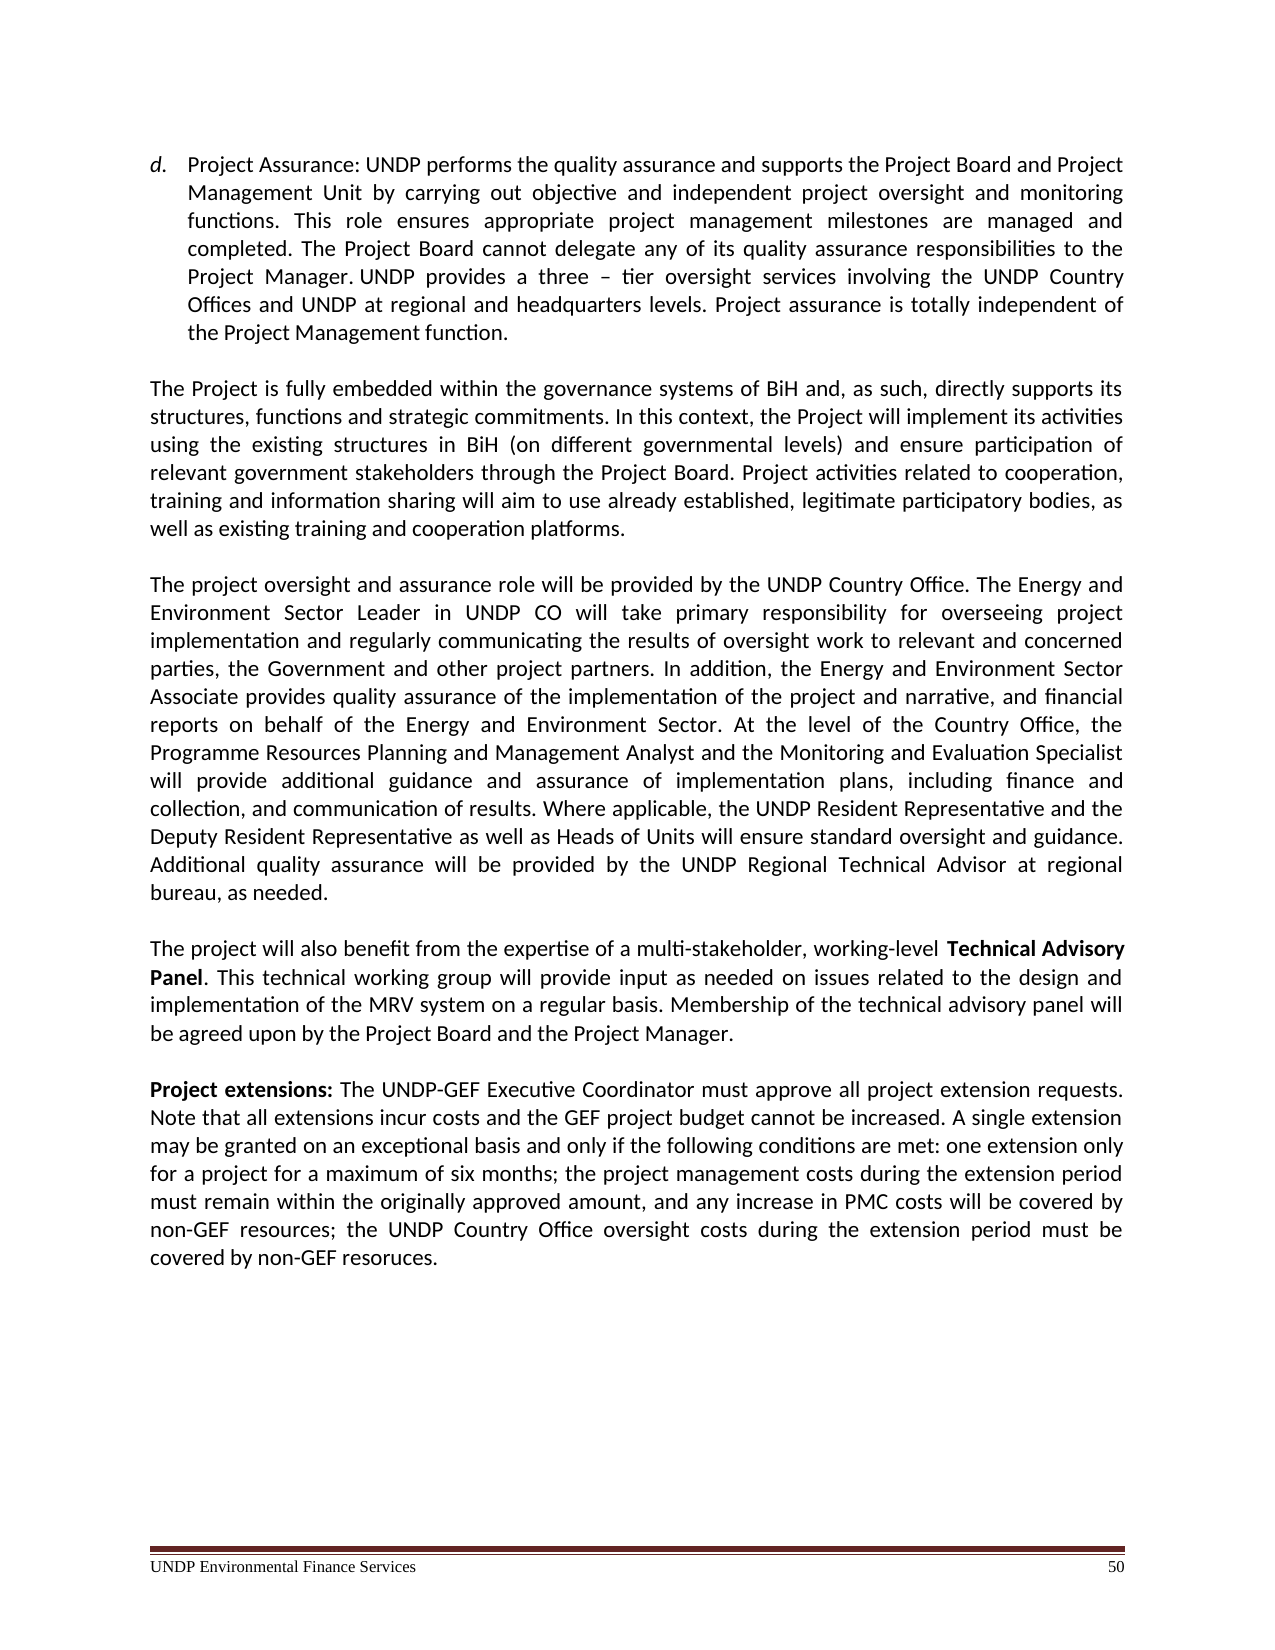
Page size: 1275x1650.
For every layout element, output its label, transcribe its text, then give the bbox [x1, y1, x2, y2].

list Project Assurance: UNDP performs the quality assurance and supports the Project Board and Project Management Unit by carrying out objective and independent project oversight and monitoring functions. This role ensures appropriate project management milestones are managed and completed. The Project Board cannot delegate any of its quality assurance responsibilities to the Project Manager. UNDP provides a three – tier oversight services involving the UNDP Country Offices and UNDP at regional and headquarters levels. Project assurance is totally independent of the Project Management function. [150, 150, 1125, 346]
text The project oversight and assurance role will be provided by the UNDP Country Office. The Energy and Environment Sector Leader in UNDP CO will take primary responsibility for overseeing project implementation and regularly communicating the results of oversight work to relevant and concerned parties, the Government and other project partners. In addition, the Energy and Environment Sector Associate provides quality assurance of the implementation of the project and narrative, and financial reports on behalf of the Energy and Environment Sector. At the level of the Country Office, the Programme Resources Planning and Management Analyst and the Monitoring and Evaluation Specialist will provide additional guidance and assurance of implementation plans, including finance and collection, and communication of results. Where applicable, the UNDP Resident Representative and the Deputy Resident Representative as well as Heads of Units will ensure standard oversight and guidance. Additional quality assurance will be provided by the UNDP Regional Technical Advisor at regional bureau, as needed. [150, 570, 1125, 907]
text The Project is fully embedded within the governance systems of BiH and, as such, directly supports its structures, functions and strategic commitments. In this context, the Project will implement its activities using the existing structures in BiH (on different governmental levels) and ensure participation of relevant government stakeholders through the Project Board. Project activities related to cooperation, training and information sharing will aim to use already established, legitimate participatory bodies, as well as existing training and cooperation platforms. [150, 374, 1125, 542]
text The project will also benefit from the expertise of a multi-stakeholder, working-level Technical Advisory Panel. This technical working group will provide input as needed on issues related to the design and implementation of the MRV system on a regular basis. Membership of the technical advisory panel will be agreed upon by the Project Board and the Project Manager. [150, 934, 1125, 1047]
text Project extensions: The UNDP-GEF Executive Coordinator must approve all project extension requests. Note that all extensions incur costs and the GEF project budget cannot be increased. A single extension may be granted on an exceptional basis and only if the following conditions are met: one extension only for a project for a maximum of six months; the project management costs during the extension period must remain within the originally approved amount, and any increase in PMC costs will be covered by non-GEF resources; the UNDP Country Office oversight costs during the extension period must be covered by non-GEF resoruces. [150, 1075, 1125, 1271]
